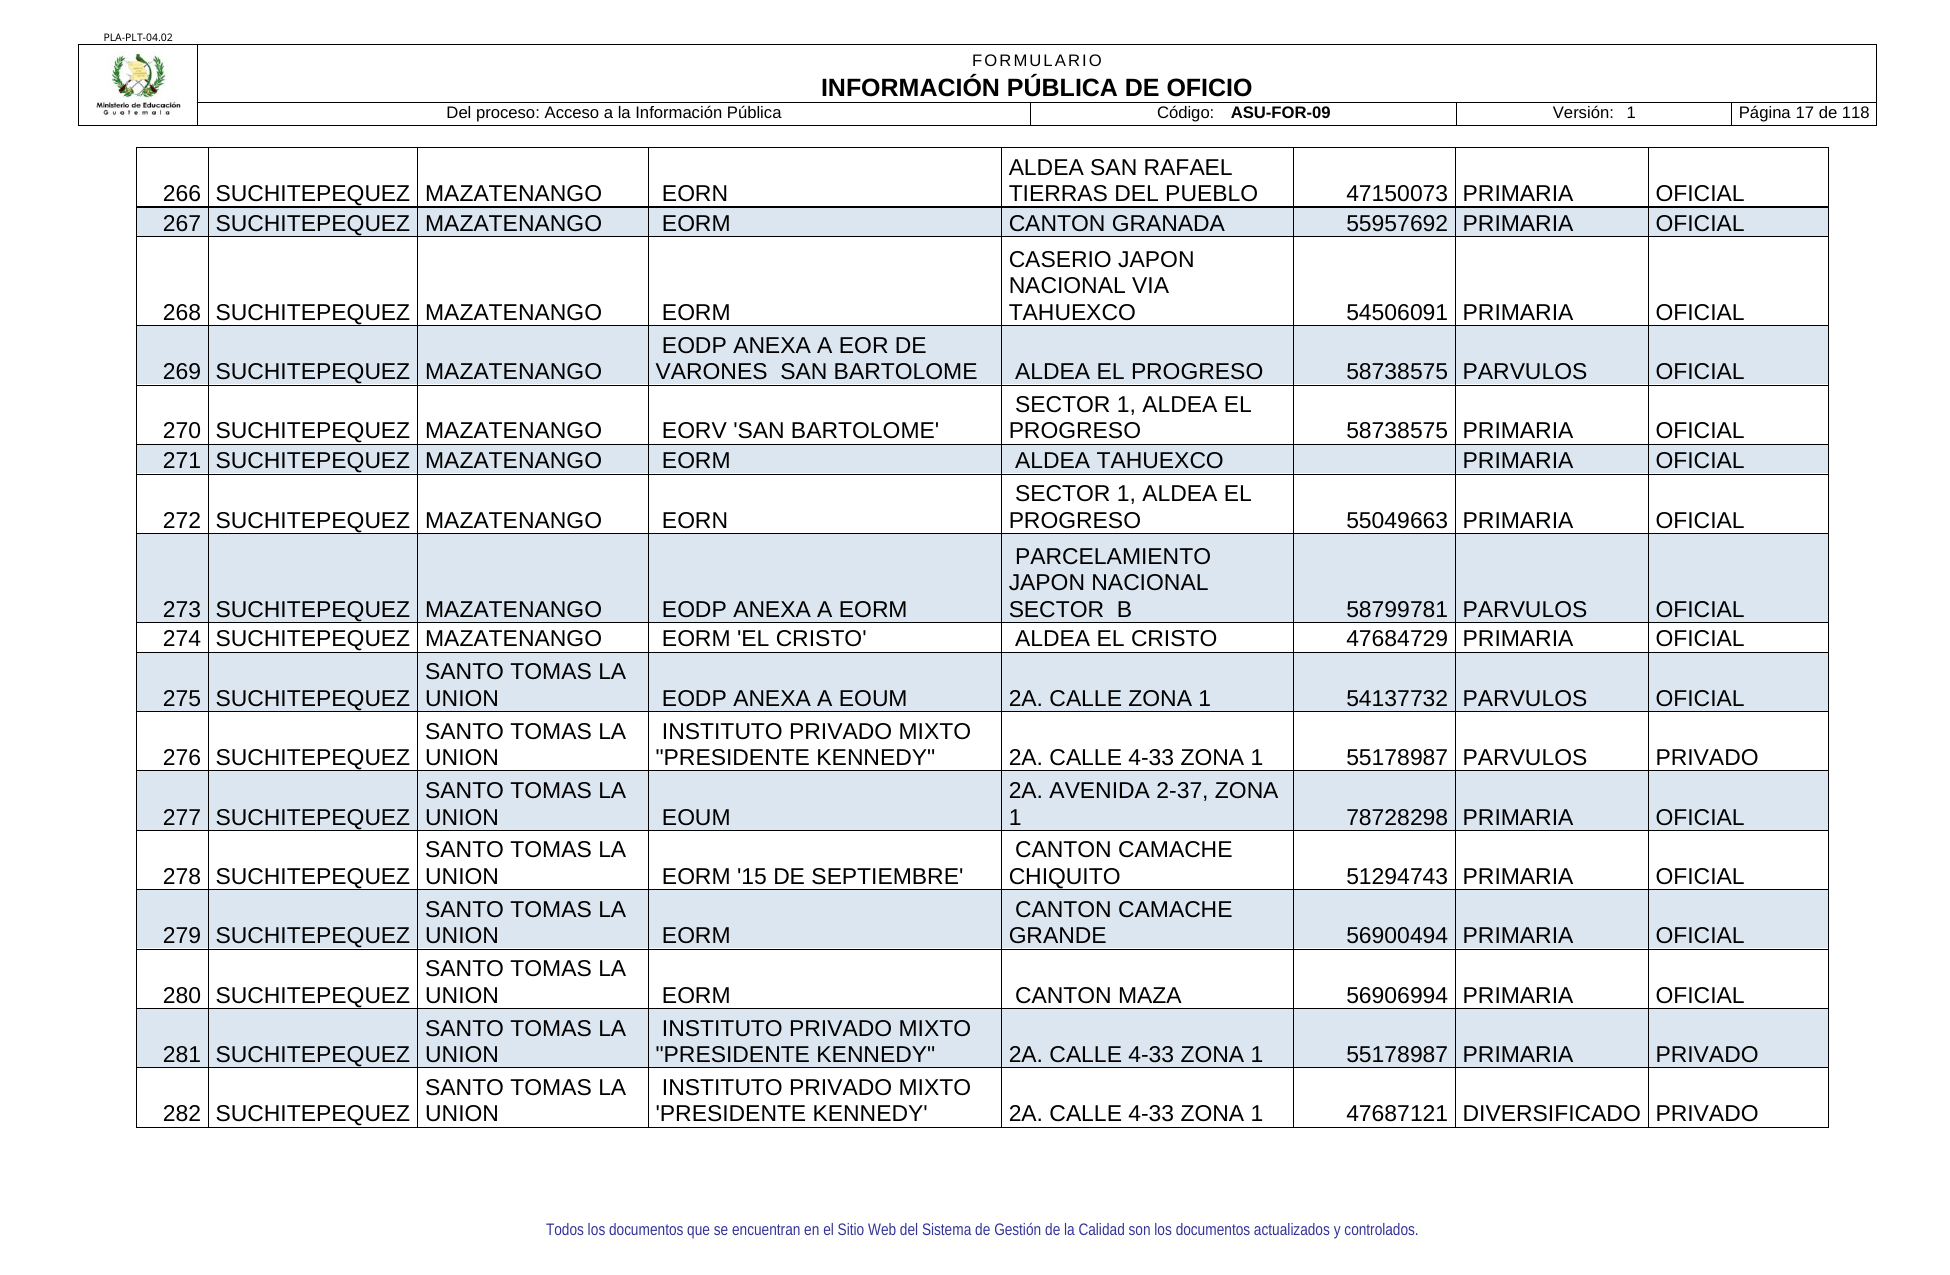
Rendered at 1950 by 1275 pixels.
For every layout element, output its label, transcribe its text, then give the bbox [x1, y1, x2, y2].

table_cell MAZATENANGO [418, 237, 648, 325]
table_cell 274 [137, 623, 208, 652]
table_cell 268 [137, 237, 208, 325]
table_cell 276 [137, 712, 208, 770]
table_cell MAZATENANGO [418, 534, 648, 622]
table_cell PARVULOS [1456, 653, 1648, 711]
table_cell 47150073 [1294, 148, 1455, 206]
table_cell SUCHITEPEQUEZ [209, 326, 417, 384]
table_cell 56906994 [1294, 950, 1455, 1008]
table_cell MAZATENANGO [418, 208, 648, 236]
table_cell OFICIAL [1649, 237, 1828, 325]
table_cell OFICIAL [1649, 326, 1828, 384]
table_cell EORM [649, 890, 1001, 948]
table_cell EORN [649, 148, 1001, 206]
table_cell PRIMARIA [1456, 237, 1648, 325]
table_cell 78728298 [1294, 771, 1455, 830]
table_cell PRIVADO [1649, 712, 1828, 770]
table_cell SUCHITEPEQUEZ [209, 445, 417, 473]
table_cell SANTO TOMAS LA UNION [418, 1068, 648, 1127]
table_cell EORN [649, 475, 1001, 533]
table_cell MAZATENANGO [418, 445, 648, 473]
table_cell 271 [137, 445, 208, 473]
table_cell PARVULOS [1456, 326, 1648, 384]
table_cell SANTO TOMAS LA UNION [418, 712, 648, 770]
table_cell 55178987 [1294, 1009, 1455, 1067]
table_cell SANTO TOMAS LA UNION [418, 771, 648, 830]
table_cell PRIMARIA [1456, 475, 1648, 533]
table_cell SUCHITEPEQUEZ [209, 237, 417, 325]
table_cell ALDEA TAHUEXCO [1002, 445, 1293, 473]
table_cell 278 [137, 831, 208, 889]
table_cell SUCHITEPEQUEZ [209, 890, 417, 948]
table_cell SUCHITEPEQUEZ [209, 475, 417, 533]
table_cell 2A. CALLE 4-33 ZONA 1 [1002, 1009, 1293, 1067]
table_cell MAZATENANGO [418, 148, 648, 206]
table_cell PRIMARIA [1456, 208, 1648, 236]
table_cell OFICIAL [1649, 148, 1828, 206]
table_cell EODP ANEXA A EOR DE VARONES SAN BARTOLOME [649, 326, 1001, 384]
table_cell ALDEA SAN RAFAEL TIERRAS DEL PUEBLO [1002, 148, 1293, 206]
table_cell SUCHITEPEQUEZ [209, 386, 417, 444]
table_cell PRIMARIA [1456, 148, 1648, 206]
table_cell SUCHITEPEQUEZ [209, 950, 417, 1008]
table_cell PARCELAMIENTO JAPON NACIONAL SECTOR B [1002, 534, 1293, 622]
table_cell MAZATENANGO [418, 326, 648, 384]
table_cell 58799781 [1294, 534, 1455, 622]
table_cell INSTITUTO PRIVADO MIXTO 'PRESIDENTE KENNEDY' [649, 1068, 1001, 1127]
table_cell 266 [137, 148, 208, 206]
table_cell INSTITUTO PRIVADO MIXTO "PRESIDENTE KENNEDY" [649, 1009, 1001, 1067]
table_cell INSTITUTO PRIVADO MIXTO "PRESIDENTE KENNEDY" [649, 712, 1001, 770]
table_cell CANTON CAMACHE GRANDE [1002, 890, 1293, 948]
table_cell EORM [649, 445, 1001, 473]
table_cell SANTO TOMAS LA UNION [418, 653, 648, 711]
table_cell PRIMARIA [1456, 445, 1648, 473]
table_cell PRIMARIA [1456, 890, 1648, 948]
table_cell OFICIAL [1649, 445, 1828, 473]
table_cell PRIMARIA [1456, 386, 1648, 444]
table_cell CANTON MAZA [1002, 950, 1293, 1008]
table_cell PRIMARIA [1456, 1009, 1648, 1067]
table_cell 54137732 [1294, 653, 1455, 711]
table_cell 282 [137, 1068, 208, 1127]
table_cell EORM [649, 950, 1001, 1008]
table_cell SUCHITEPEQUEZ [209, 534, 417, 622]
table_cell PRIVADO [1649, 1009, 1828, 1067]
table_cell PARVULOS [1456, 534, 1648, 622]
table_cell 55049663 [1294, 475, 1455, 533]
table_cell MAZATENANGO [418, 386, 648, 444]
table_cell SUCHITEPEQUEZ [209, 1009, 417, 1067]
table_cell PRIMARIA [1456, 950, 1648, 1008]
table_cell EORM [649, 208, 1001, 236]
table_cell PRIVADO [1649, 1068, 1828, 1127]
table_cell 277 [137, 771, 208, 830]
table_cell CASERIO JAPON NACIONAL VIA TAHUEXCO [1002, 237, 1293, 325]
table_cell OFICIAL [1649, 950, 1828, 1008]
table_cell SUCHITEPEQUEZ [209, 653, 417, 711]
table_cell PARVULOS [1456, 712, 1648, 770]
table_cell SUCHITEPEQUEZ [209, 1068, 417, 1127]
table_cell 47684729 [1294, 623, 1455, 652]
table_cell EORM 'EL CRISTO' [649, 623, 1001, 652]
table_cell SANTO TOMAS LA UNION [418, 950, 648, 1008]
table_cell CANTON GRANADA [1002, 208, 1293, 236]
table_cell OFICIAL [1649, 475, 1828, 533]
table_cell EORV 'SAN BARTOLOME' [649, 386, 1001, 444]
table_cell EODP ANEXA A EOUM [649, 653, 1001, 711]
table_cell SECTOR 1, ALDEA EL PROGRESO [1002, 386, 1293, 444]
table_cell 267 [137, 208, 208, 236]
table_cell MAZATENANGO [418, 475, 648, 533]
table_cell 51294743 [1294, 831, 1455, 889]
table_cell SUCHITEPEQUEZ [209, 623, 417, 652]
table_cell 54506091 [1294, 237, 1455, 325]
table_cell 280 [137, 950, 208, 1008]
table_cell 269 [137, 326, 208, 384]
table_cell 2A. CALLE 4-33 ZONA 1 [1002, 1068, 1293, 1127]
table_cell SUCHITEPEQUEZ [209, 208, 417, 236]
table_cell SECTOR 1, ALDEA EL PROGRESO [1002, 475, 1293, 533]
picture [95, 51, 181, 117]
table_cell OFICIAL [1649, 386, 1828, 444]
table_cell 56900494 [1294, 890, 1455, 948]
table_cell OFICIAL [1649, 208, 1828, 236]
table_cell [1294, 445, 1455, 473]
table_cell 2A. CALLE 4-33 ZONA 1 [1002, 712, 1293, 770]
table_cell ALDEA EL CRISTO [1002, 623, 1293, 652]
table_cell OFICIAL [1649, 623, 1828, 652]
table_cell ALDEA EL PROGRESO [1002, 326, 1293, 384]
table_cell EORM [649, 237, 1001, 325]
table_cell SANTO TOMAS LA UNION [418, 1009, 648, 1067]
table_cell OFICIAL [1649, 771, 1828, 830]
table_cell SUCHITEPEQUEZ [209, 771, 417, 830]
table_cell OFICIAL [1649, 831, 1828, 889]
table_cell CANTON CAMACHE CHIQUITO [1002, 831, 1293, 889]
table_cell 55178987 [1294, 712, 1455, 770]
table_cell 273 [137, 534, 208, 622]
table_cell EORM '15 DE SEPTIEMBRE' [649, 831, 1001, 889]
table_cell 275 [137, 653, 208, 711]
table_cell OFICIAL [1649, 534, 1828, 622]
table_cell 47687121 [1294, 1068, 1455, 1127]
table_cell 281 [137, 1009, 208, 1067]
table_cell OFICIAL [1649, 653, 1828, 711]
table_cell EOUM [649, 771, 1001, 830]
table_cell DIVERSIFICADO [1456, 1068, 1648, 1127]
table_cell 2A. AVENIDA 2-37, ZONA 1 [1002, 771, 1293, 830]
table_cell MAZATENANGO [418, 623, 648, 652]
table_cell SANTO TOMAS LA UNION [418, 831, 648, 889]
table_cell 279 [137, 890, 208, 948]
table_cell SUCHITEPEQUEZ [209, 148, 417, 206]
table_cell SUCHITEPEQUEZ [209, 831, 417, 889]
table_cell 58738575 [1294, 326, 1455, 384]
table_cell 58738575 [1294, 386, 1455, 444]
table_cell PRIMARIA [1456, 771, 1648, 830]
table_cell EODP ANEXA A EORM [649, 534, 1001, 622]
table_cell 55957692 [1294, 208, 1455, 236]
table_cell 270 [137, 386, 208, 444]
table_cell 2A. CALLE ZONA 1 [1002, 653, 1293, 711]
table_cell SANTO TOMAS LA UNION [418, 890, 648, 948]
table_cell PRIMARIA [1456, 623, 1648, 652]
table_cell SUCHITEPEQUEZ [209, 712, 417, 770]
table_cell PRIMARIA [1456, 831, 1648, 889]
table_cell OFICIAL [1649, 890, 1828, 948]
table_cell 272 [137, 475, 208, 533]
